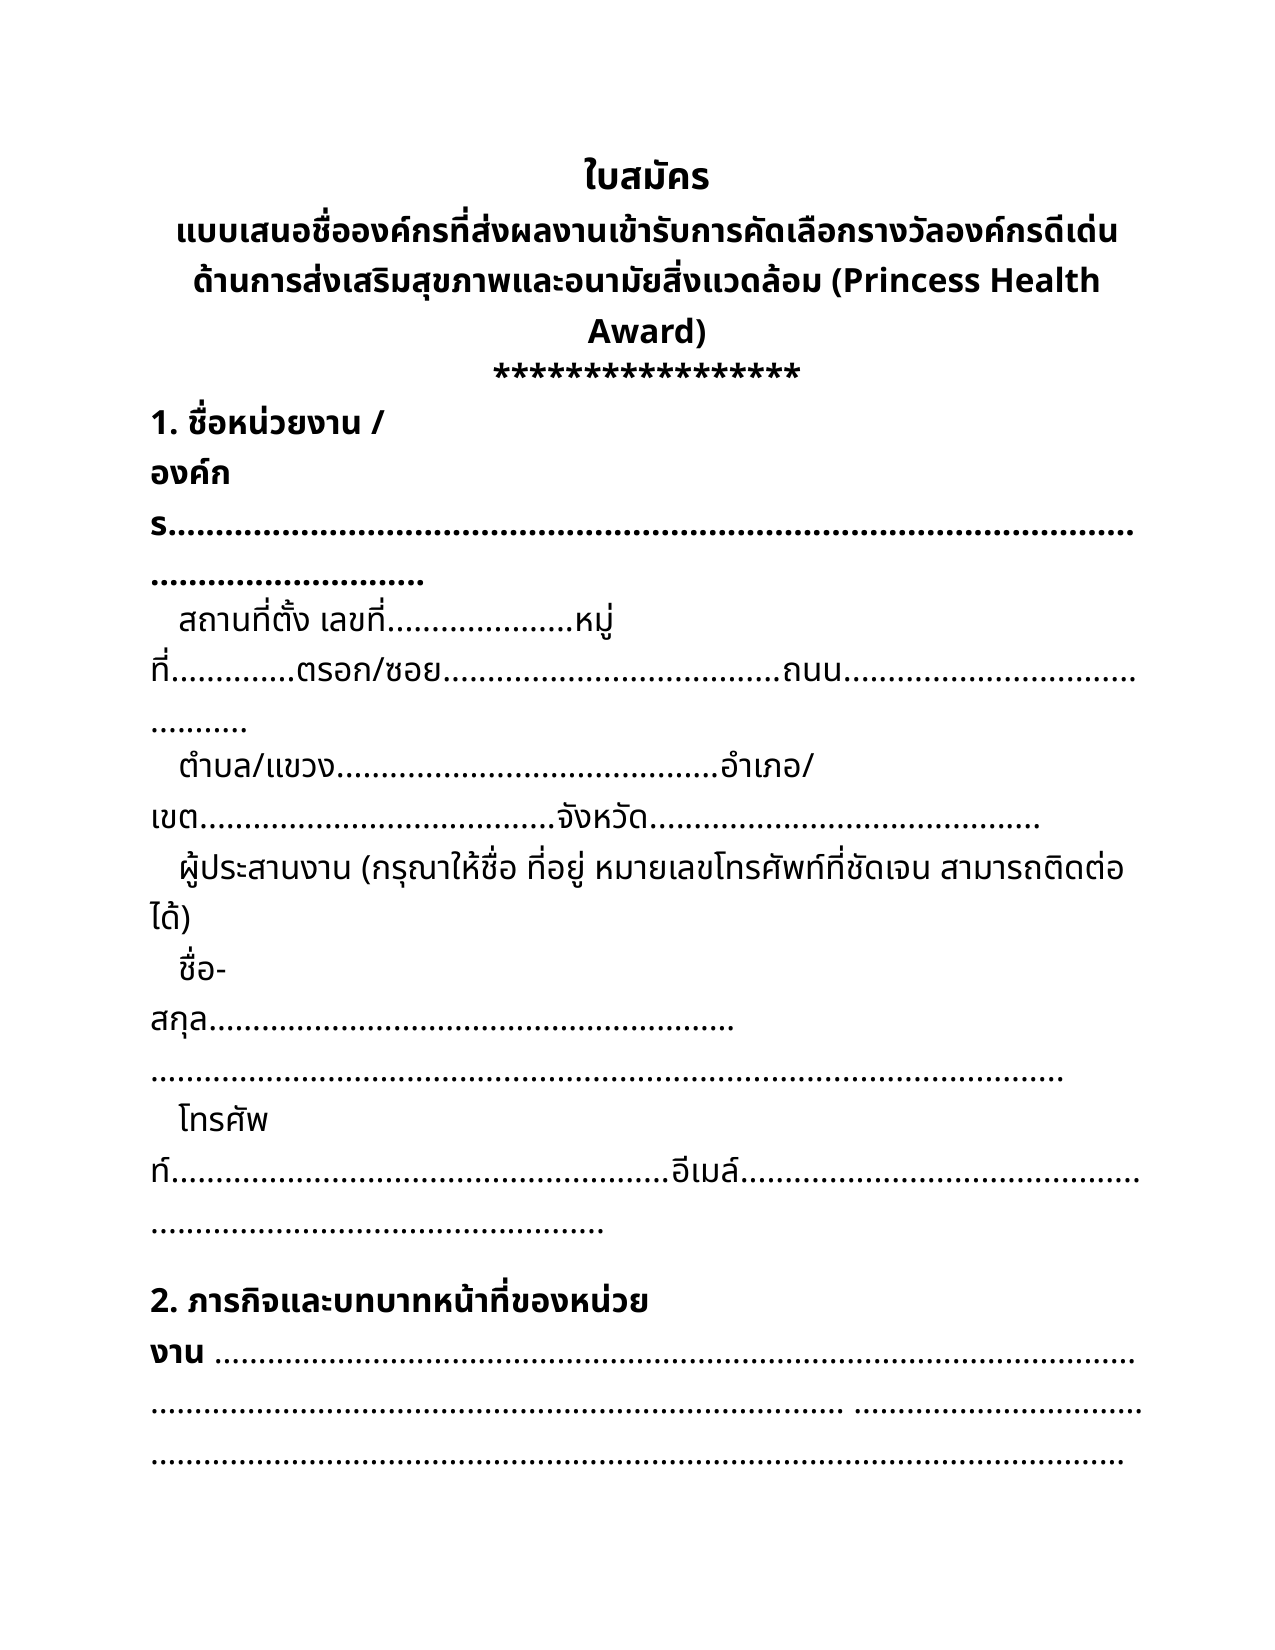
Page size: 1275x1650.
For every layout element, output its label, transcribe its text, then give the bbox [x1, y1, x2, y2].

text ผู้ประสานงาน (กรุณาให้ชื่อ ที่อยู่ หมายเลขโทรศัพท์ที่ชัดเจน สามารถติดต่อได้) [150, 843, 1144, 945]
text สถานที่ตั้ง เลขที่.....................หมู่ที่..............ตรอก/ซอย......................................ถนน............................................ [150, 596, 1144, 742]
text 1. ชื่อหน่วยงาน / องค์กร................................................................................................................................... [150, 398, 1144, 596]
text แบบเสนอชื่อองค์กรที่ส่งผลงานเข้ารับการคัดเลือกรางวัลองค์กรดีเด่น [150, 207, 1144, 257]
text โทรศัพท์........................................................อีเมล์................................................................................................ [150, 1096, 1144, 1243]
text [150, 1277, 1144, 1474]
text ตำบล/แขวง...........................................อำเภอ/เขต........................................จังหวัด............................................ [150, 742, 1144, 843]
text ***************** [150, 353, 1144, 398]
text ด้านการส่งเสริมสุขภาพและอนามัยสิ่งแวดล้อม (Princess Health Award) [150, 257, 1144, 353]
text ใบสมัคร [150, 150, 1144, 207]
text ชื่อ-สกุล………………………………………………………........………………………................................................................. [150, 945, 1144, 1096]
